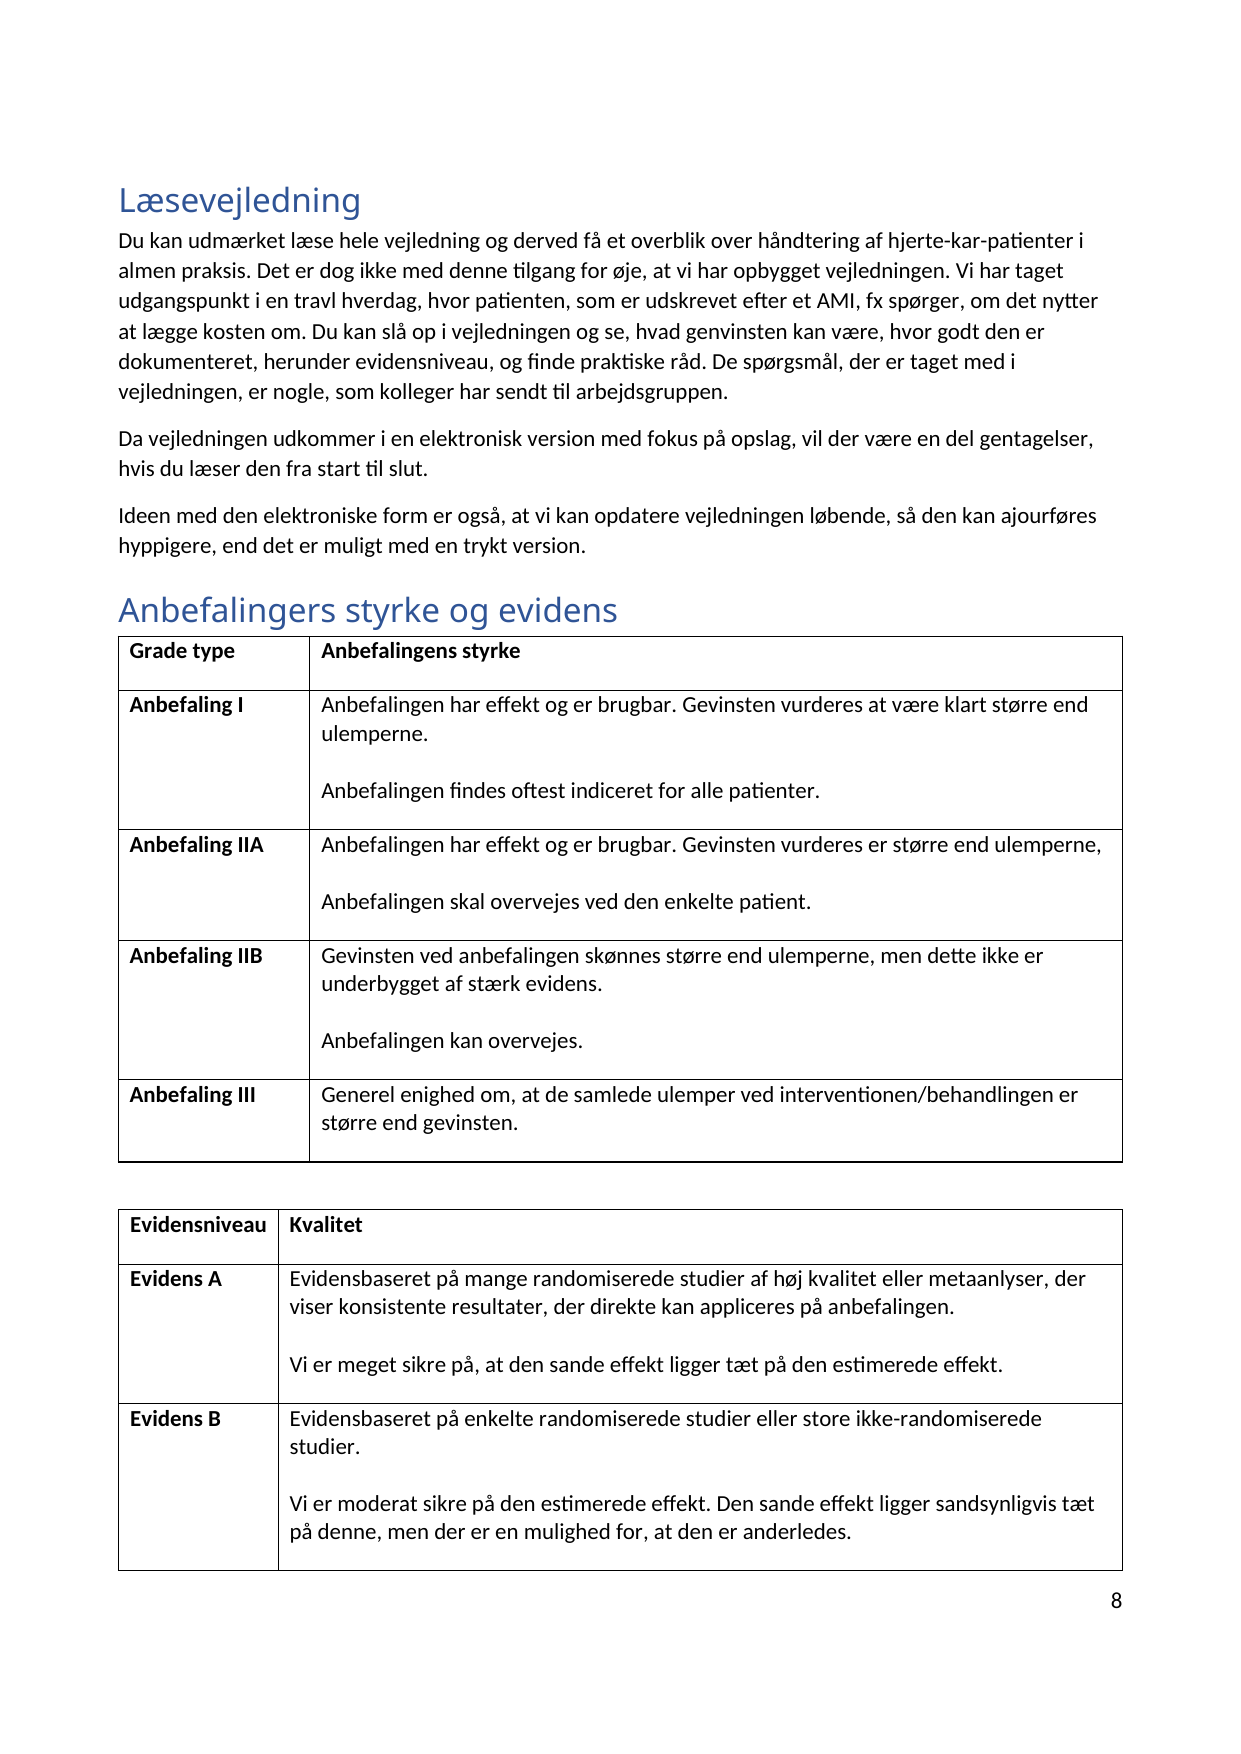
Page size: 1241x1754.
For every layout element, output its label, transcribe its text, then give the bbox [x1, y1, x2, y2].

table_header Kvalitet [279, 1210, 1122, 1263]
table_header Evidensniveau [119, 1210, 278, 1263]
table_cell Anbefalingen har effekt og er brugbar. Gevinsten vurderes at være klart større end ulemperne. Anbefalingen findes oftest indiceret for alle patienter. [310, 691, 1122, 829]
table_cell Generel enighed om, at de samlede ulemper ved interventionen/behandlingen er større end gevinsten. [310, 1080, 1122, 1161]
table_cell Evidensbaseret på mange randomiserede studier af høj kvalitet eller metaanlyser, der viser konsistente resultater, der direkte kan appliceres på anbefalingen. Vi er meget sikre på, at den sande effekt ligger tæt på den estimerede effekt. [279, 1265, 1122, 1403]
table_cell Evidens B [119, 1404, 278, 1570]
text Da vejledningen udkommer i en elektronisk version med fokus på opslag, vil der være en del gentagelser, hvis du læser den fra start til slut. [118, 424, 1122, 482]
subtitle Læsevejledning [118, 177, 1122, 223]
table_cell Anbefalingen har effekt og er brugbar. Gevinsten vurderes er større end ulemperne, Anbefalingen skal overvejes ved den enkelte patient. [310, 830, 1122, 940]
table_cell Anbefaling IIB [119, 941, 309, 1079]
table_cell Anbefaling I [119, 691, 309, 829]
table_cell Anbefaling III [119, 1080, 309, 1161]
text Ideen med den elektroniske form er også, at vi kan opdatere vejledningen løbende, så den kan ajourføres hyppigere, end det er muligt med en trykt version. [118, 501, 1122, 559]
table_cell Gevinsten ved anbefalingen skønnes større end ulemperne, men dette ikke er underbygget af stærk evidens. Anbefalingen kan overvejes. [310, 941, 1122, 1079]
subtitle Anbefalingers styrke og evidens [118, 587, 1122, 632]
table_cell Evidens A [119, 1265, 278, 1403]
text Du kan udmærket læse hele vejledning og derved få et overblik over håndtering af hjerte-kar-patienter i almen praksis. Det er dog ikke med denne tilgang for øje, at vi har opbygget vejledningen. Vi har taget udgangspunkt i en travl hverdag, hvor patienten, som er udskrevet efter et AMI, fx spørger, om det nytter at lægge kosten om. Du kan slå op i vejledningen og se, hvad genvinsten kan være, hvor godt den er dokumenteret, herunder evidensniveau, og finde praktiske råd. De spørgsmål, der er taget med i vejledningen, er nogle, som kolleger har sendt til arbejdsgruppen. [118, 226, 1122, 405]
table_header Anbefalingens styrke [310, 637, 1122, 689]
table_header Grade type [119, 637, 309, 689]
table_cell Evidensbaseret på enkelte randomiserede studier eller store ikke-randomiserede studier. Vi er moderat sikre på den estimerede effekt. Den sande effekt ligger sandsynligvis tæt på denne, men der er en mulighed for, at den er anderledes. [279, 1404, 1122, 1570]
table_cell Anbefaling IIA [119, 830, 309, 940]
